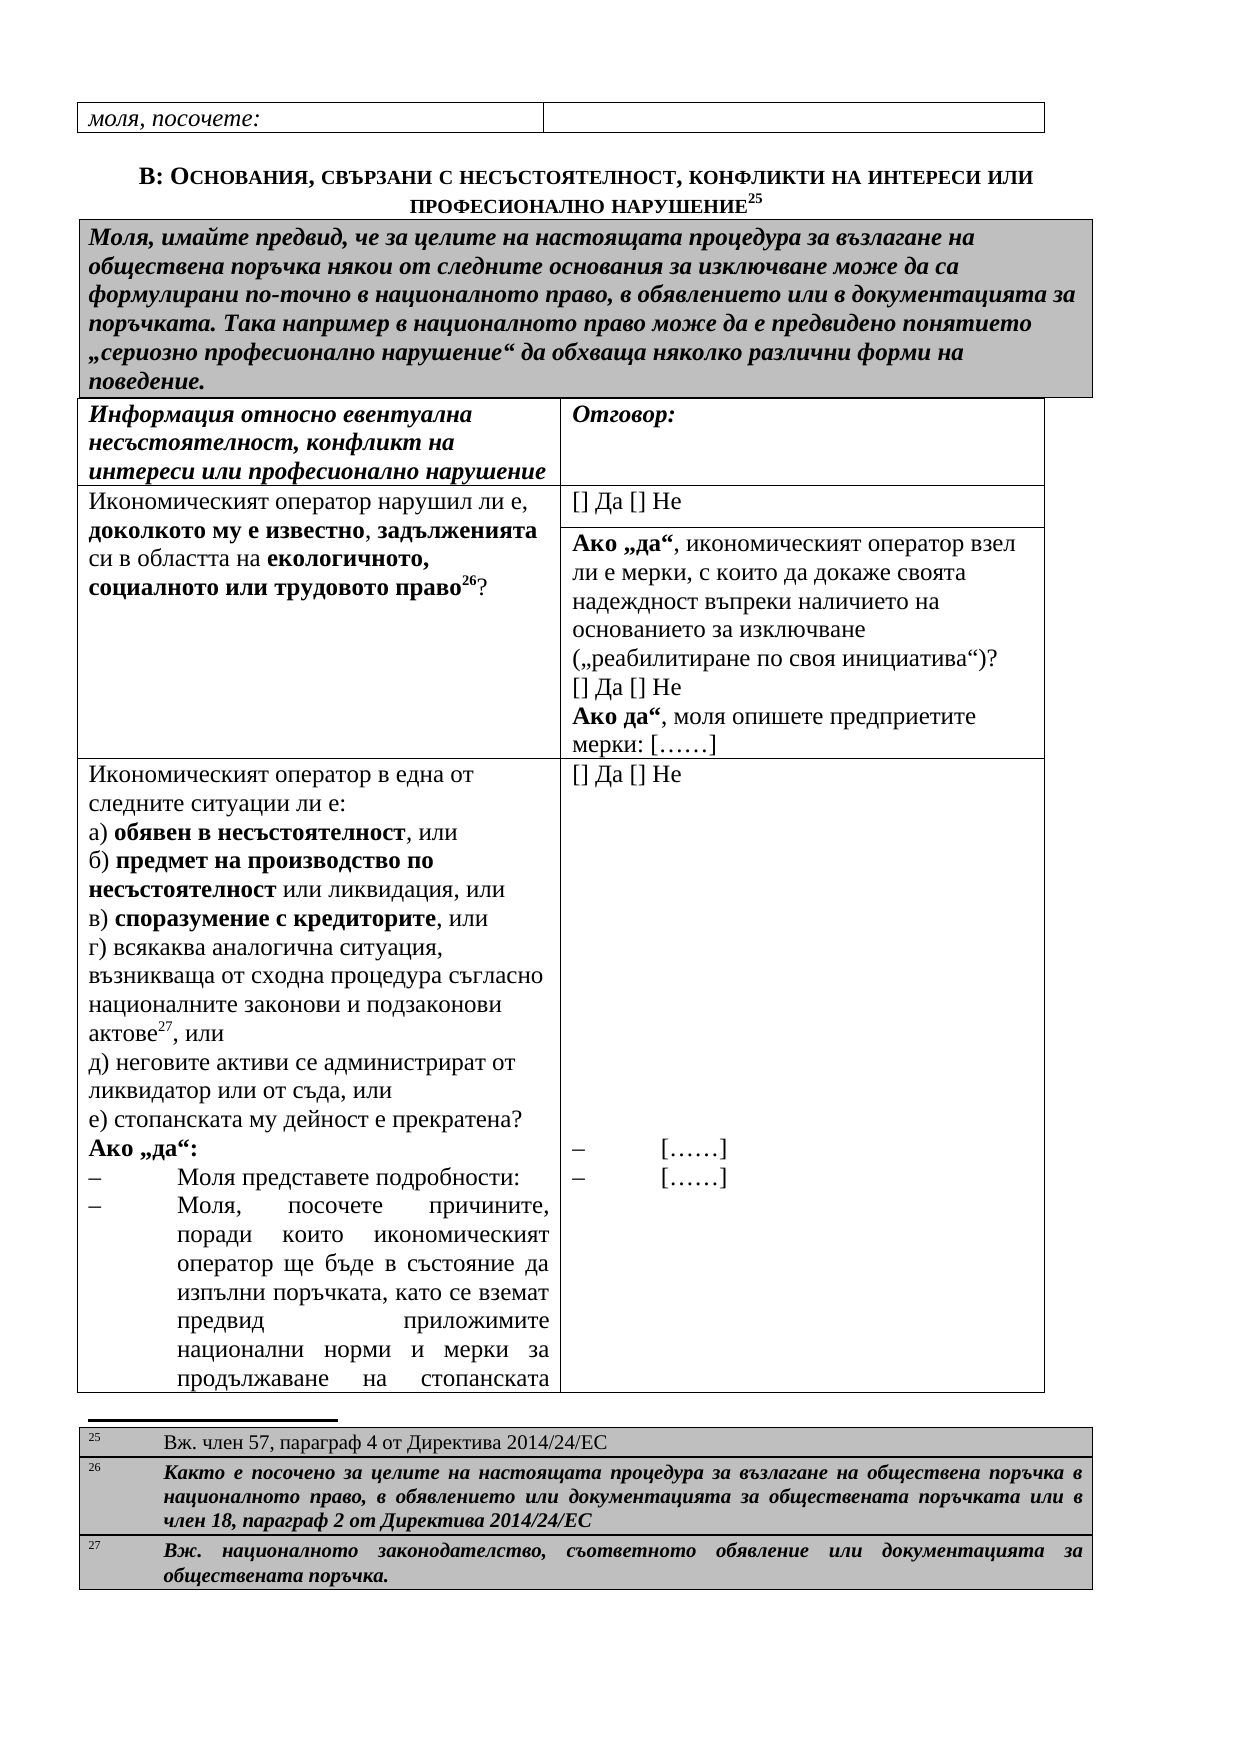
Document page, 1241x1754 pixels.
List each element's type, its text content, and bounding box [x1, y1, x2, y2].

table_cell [78, 759, 560, 1392]
table_header Отговор: [561, 399, 1044, 485]
title В: Основания, свързани с несъстоятелност, конфликти на интереси или професионално нарушение [88, 161, 1084, 219]
text Моля, имайте предвид, че за целите на настоящата процедура за възлагане на обществена поръчка някои от следните основания за изключване може да са формулирани по-точно в националното право, в обявлението или в документацията за поръчката. Така например в националното право може да е предвидено понятието „сериозно професионално нарушение“ да обхваща няколко различни форми на поведение. [80, 220, 1092, 397]
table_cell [78, 103, 543, 132]
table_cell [561, 759, 1044, 1392]
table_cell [544, 103, 1044, 132]
table_cell [] Да [] Не [561, 486, 1044, 527]
table_cell Ако „да“, икономическият оператор взел ли е мерки, с които да докаже своята надеждност въпреки наличието на основанието за изключване („реабилитиране по своя инициатива“)? [] Да [] Не Ако да“, моля опишете предприетите мерки: [……] [561, 528, 1044, 758]
table_cell Икономическият оператор нарушил ли е, доколкото му е известно, задълженията си в областта на екологичното, социалното или трудовото право? [78, 486, 560, 758]
table_header Информация относно евентуална несъстоятелност, конфликт на интереси или професионално нарушение [78, 399, 560, 485]
